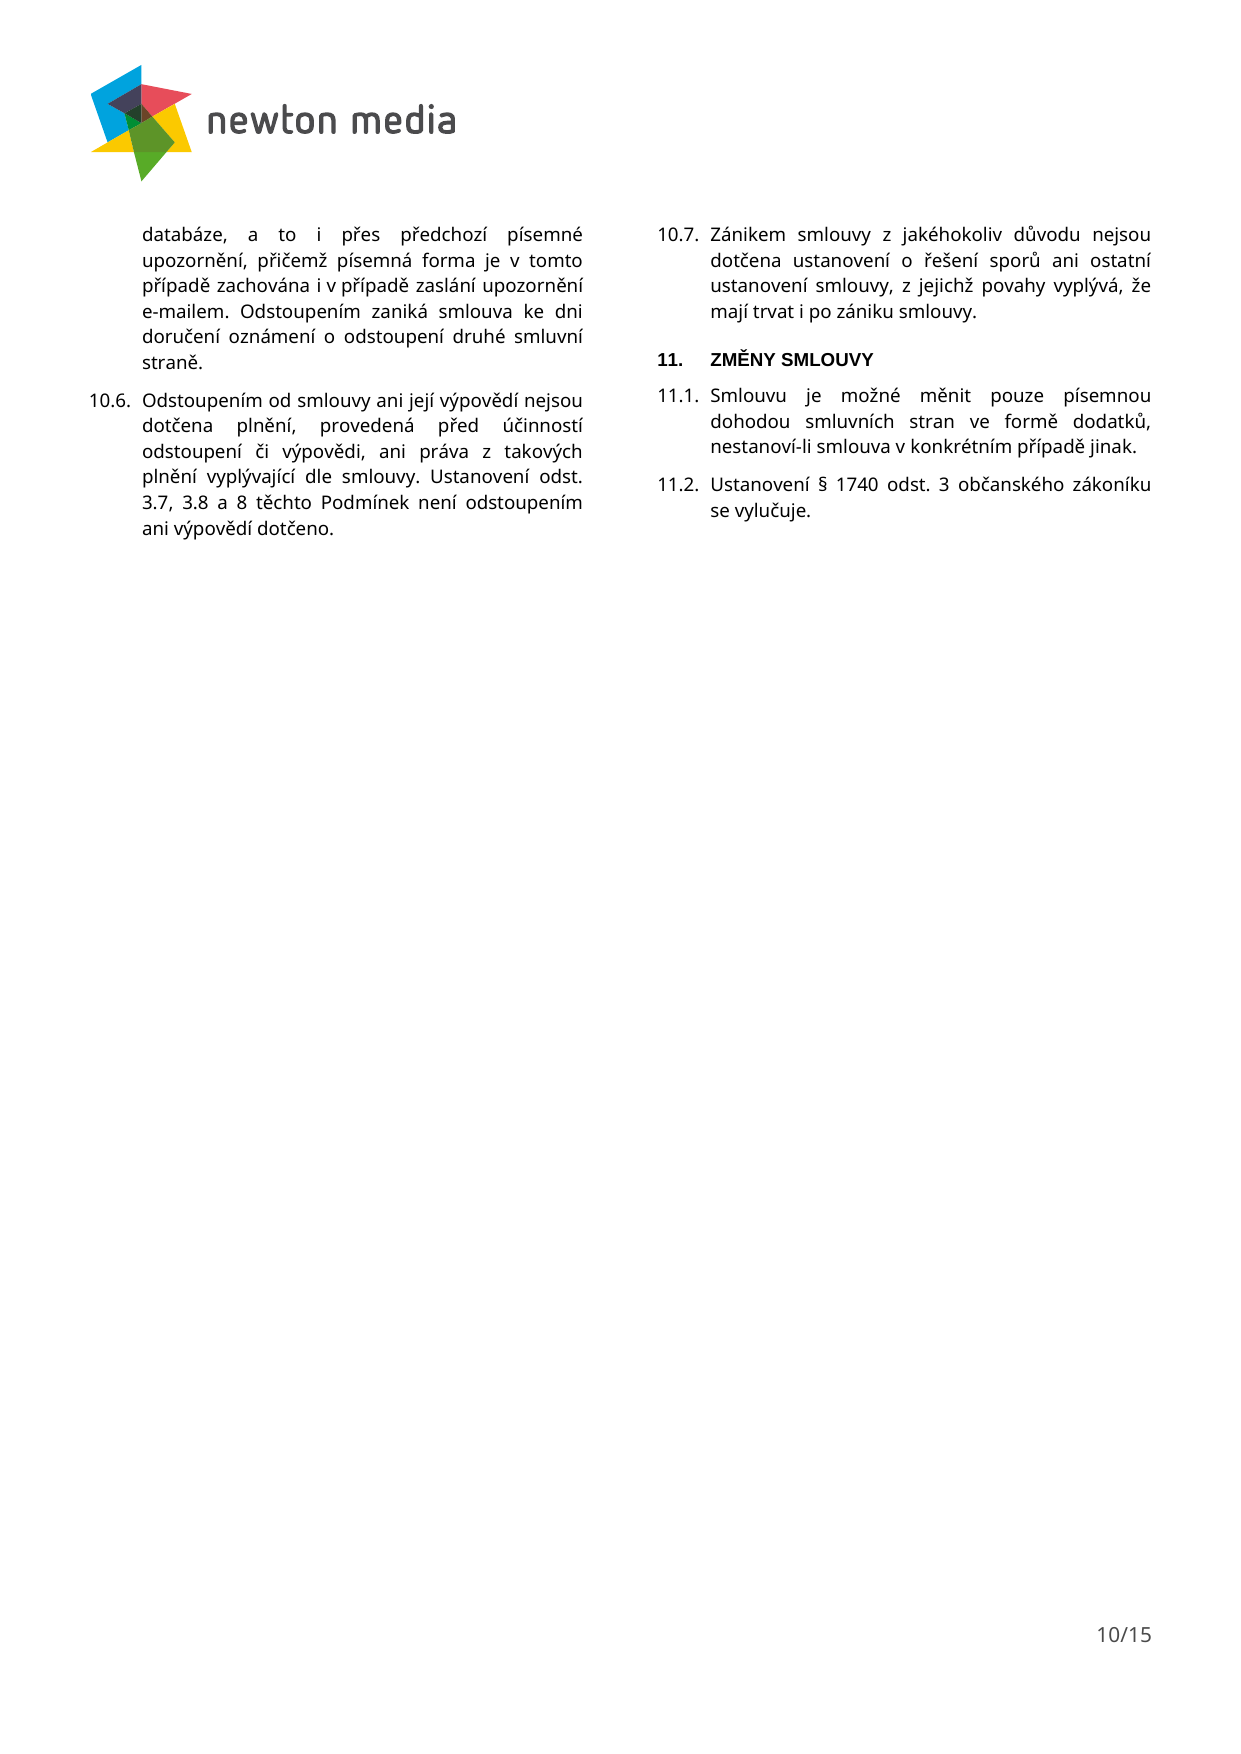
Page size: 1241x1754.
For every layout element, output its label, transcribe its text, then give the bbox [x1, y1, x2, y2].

list ZMĚNY SMLOUVY [657, 349, 1152, 370]
list Smlouvu je možné měnit pouze písemnou dohodou smluvních stran ve formě dodatků, nestanoví-li smlouva v konkrétním případě jinak. [657, 383, 1152, 459]
list Ustanovení § 1740 odst. 3 občanského zákoníku se vylučuje. [657, 472, 1152, 523]
list Odstoupením od smlouvy ani její výpovědí nejsou dotčena plnění, provedená před účinností odstoupení či výpovědi, ani práva z takových plnění vyplývající dle smlouvy. Ustanovení odst. 3.7, 3.8 a 8 těchto Podmínek není odstoupením ani výpovědí dotčeno. [89, 387, 583, 540]
list Zánikem smlouvy z jakéhokoliv důvodu nejsou dotčena ustanovení o řešení sporů ani ostatní ustanovení smlouvy, z jejichž povahy vyplývá, že mají trvat i po zániku smlouvy. [657, 222, 1152, 324]
